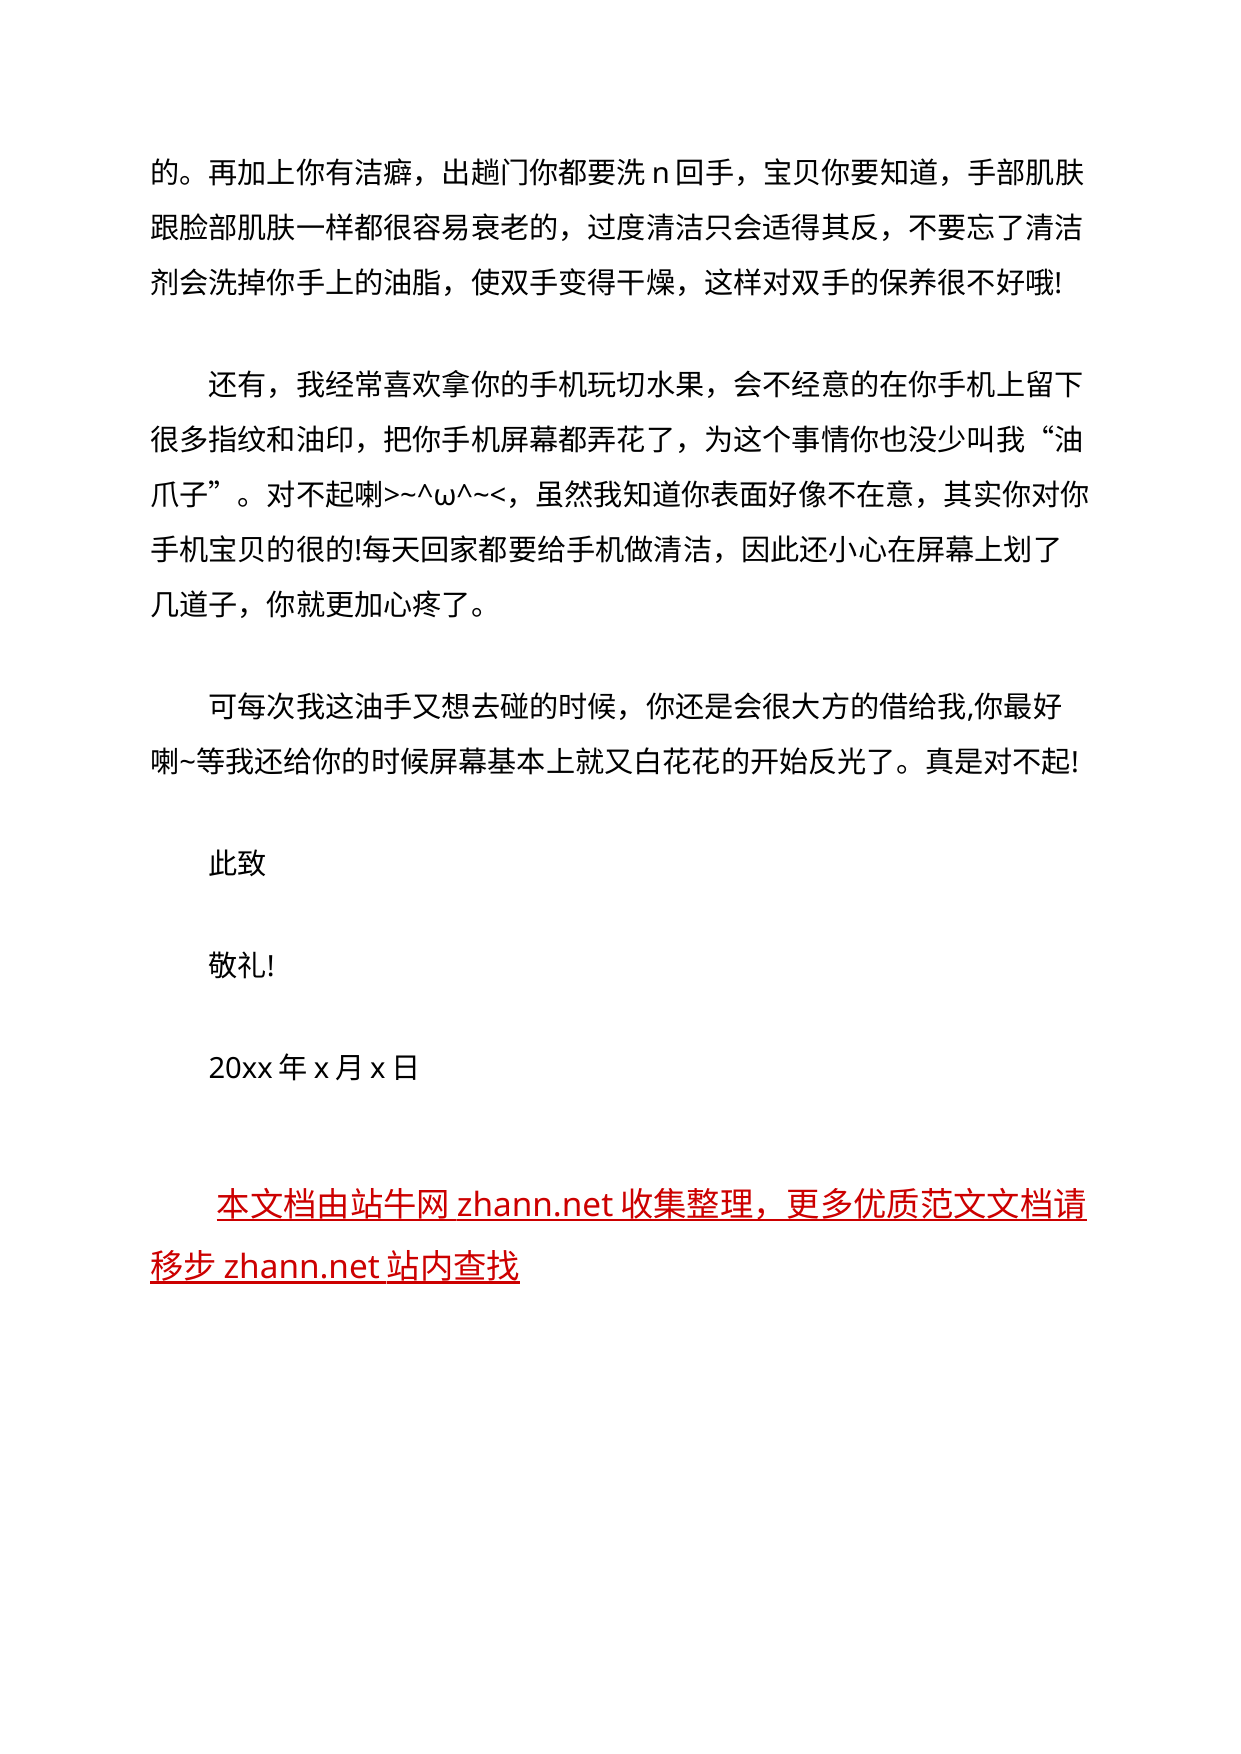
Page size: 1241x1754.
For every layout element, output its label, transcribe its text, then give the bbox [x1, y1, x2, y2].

text 还有，我经常喜欢拿你的手机玩切水果，会不经意的在你手机上留下很多指纹和油印，把你手机屏幕都弄花了，为这个事情你也没少叫我“油爪子”。对不起喇>~^ω^~<，虽然我知道你表面好像不在意，其实你对你手机宝贝的很的!每天回家都要给手机做清洁，因此还小心在屏幕上划了几道子，你就更加心疼了。 [150, 362, 1090, 624]
text 20xx年x月x日 [150, 1044, 1090, 1087]
text 敬礼! [150, 942, 1090, 984]
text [150, 150, 1090, 302]
text 可每次我这油手又想去碰的时候，你还是会很大方的借给我,你最好喇~等我还给你的时候屏幕基本上就又白花花的开始反光了。真是对不起! [150, 683, 1090, 781]
text 此致 [150, 840, 1090, 883]
text 本文档由站牛网zhann.net收集整理，更多优质范文文档请移步zhann.net站内查找 [150, 1177, 1090, 1289]
